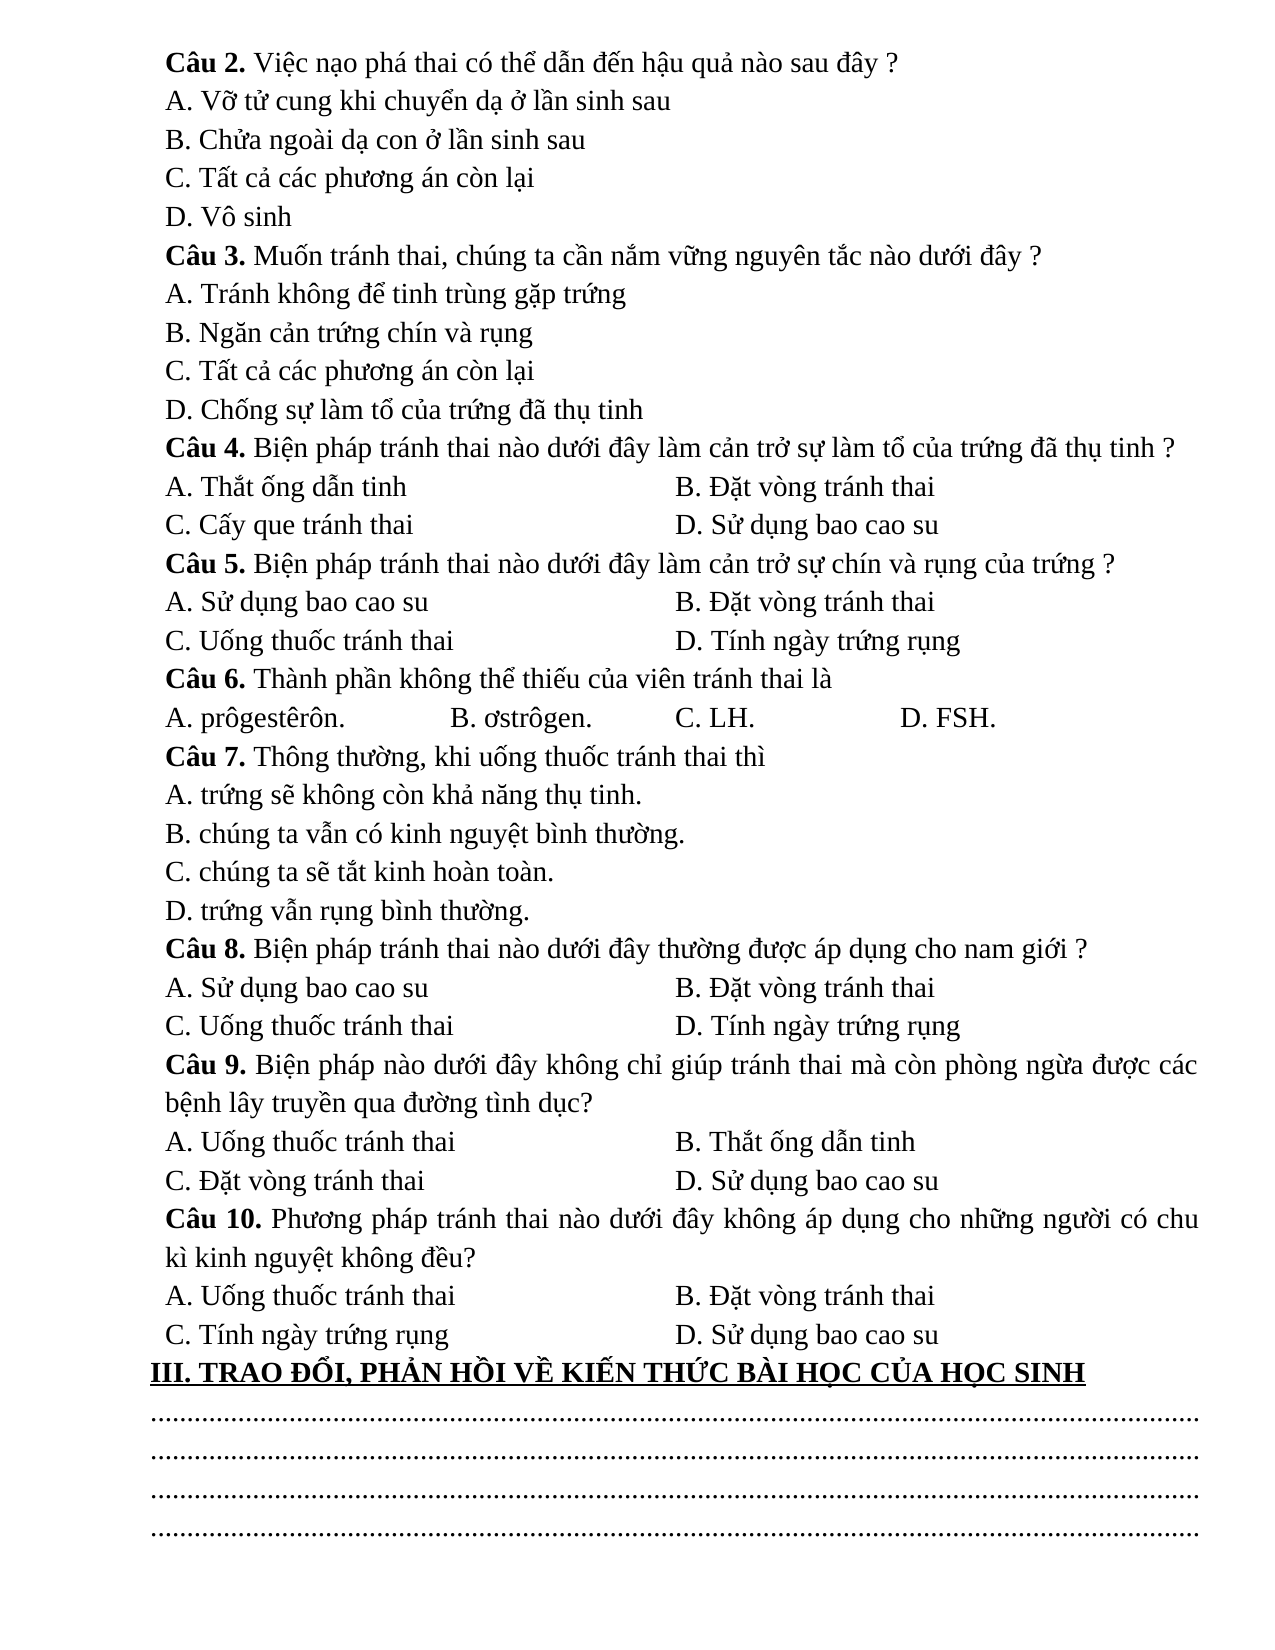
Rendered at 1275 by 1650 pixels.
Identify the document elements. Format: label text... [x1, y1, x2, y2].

text A. trứng sẽ không còn khả năng thụ tinh. [165, 777, 1200, 811]
text A. Uống thuốc tránh thai B. Thắt ống dẫn tinh [165, 1124, 1200, 1158]
text B. Chửa ngoài dạ con ở lần sinh sau [165, 122, 1200, 156]
text A. Tránh không để tinh trùng gặp trứng [165, 276, 1200, 310]
text Câu 6. Thành phần không thể thiếu của viên tránh thai là [165, 662, 1200, 695]
text A. Vỡ tử cung khi chuyển dạ ở lần sinh sau [165, 83, 1200, 117]
text C. Đặt vòng tránh thai D. Sử dụng bao cao su [165, 1163, 1200, 1196]
text A. Sử dụng bao cao su B. Đặt vòng tránh thai [165, 584, 1200, 618]
text C. Uống thuốc tránh thai D. Tính ngày trứng rụng [165, 1008, 1200, 1042]
text A. Uống thuốc tránh thai B. Đặt vòng tránh thai [165, 1278, 1200, 1312]
text D. Chống sự làm tổ của trứng đã thụ tinh [165, 392, 1200, 425]
text III. TRAO ĐỔI, PHẢN HỒI VỀ KIẾN THỨC BÀI HỌC CỦA HỌC SINH [150, 1355, 1200, 1389]
text Câu 9. Biện pháp nào dưới đây không chỉ giúp tránh thai mà còn phòng ngừa được các bệnh lây truyền qua đường tình dục? [165, 1047, 1200, 1119]
text Câu 3. Muốn tránh thai, chúng ta cần nắm vững nguyên tắc nào dưới đây ? [165, 238, 1200, 271]
text D. Vô sinh [165, 199, 1200, 233]
text A. prôgestêrôn. B. ơstrôgen. C. LH. D. FSH. [165, 700, 1200, 734]
text D. trứng vẫn rụng bình thường. [165, 893, 1200, 926]
text Câu 7. Thông thường, khi uống thuốc tránh thai thì [165, 739, 1200, 772]
text C. chúng ta sẽ tắt kinh hoàn toàn. [165, 854, 1200, 888]
text C. Uống thuốc tránh thai D. Tính ngày trứng rụng [165, 623, 1200, 657]
text B. Ngăn cản trứng chín và rụng [165, 315, 1200, 348]
text A. Sử dụng bao cao su B. Đặt vòng tránh thai [165, 970, 1200, 1003]
text Câu 8. Biện pháp tránh thai nào dưới đây thường được áp dụng cho nam giới ? [165, 931, 1200, 965]
text A. Thắt ống dẫn tinh B. Đặt vòng tránh thai [165, 469, 1200, 502]
text B. chúng ta vẫn có kinh nguyệt bình thường. [165, 816, 1200, 849]
text C. Tính ngày trứng rụng D. Sử dụng bao cao su [165, 1317, 1200, 1350]
text Câu 4. Biện pháp tránh thai nào dưới đây làm cản trở sự làm tổ của trứng đã thụ tinh ? [165, 430, 1200, 464]
text Câu 2. Việc nạo phá thai có thể dẫn đến hậu quả nào sau đây ? [165, 45, 1200, 78]
text C. Tất cả các phương án còn lại [165, 353, 1200, 387]
text Câu 10. Phương pháp tránh thai nào dưới đây không áp dụng cho những người có chu kì kinh nguyệt không đều? [165, 1201, 1200, 1273]
text C. Tất cả các phương án còn lại [165, 161, 1200, 194]
text ................................................................................................................................................................................................................................................................................................................................................................................................................................................................................................................................................................................................ [150, 1394, 1200, 1543]
text Câu 5. Biện pháp tránh thai nào dưới đây làm cản trở sự chín và rụng của trứng ? [165, 546, 1200, 579]
text C. Cấy que tránh thai D. Sử dụng bao cao su [165, 507, 1200, 541]
